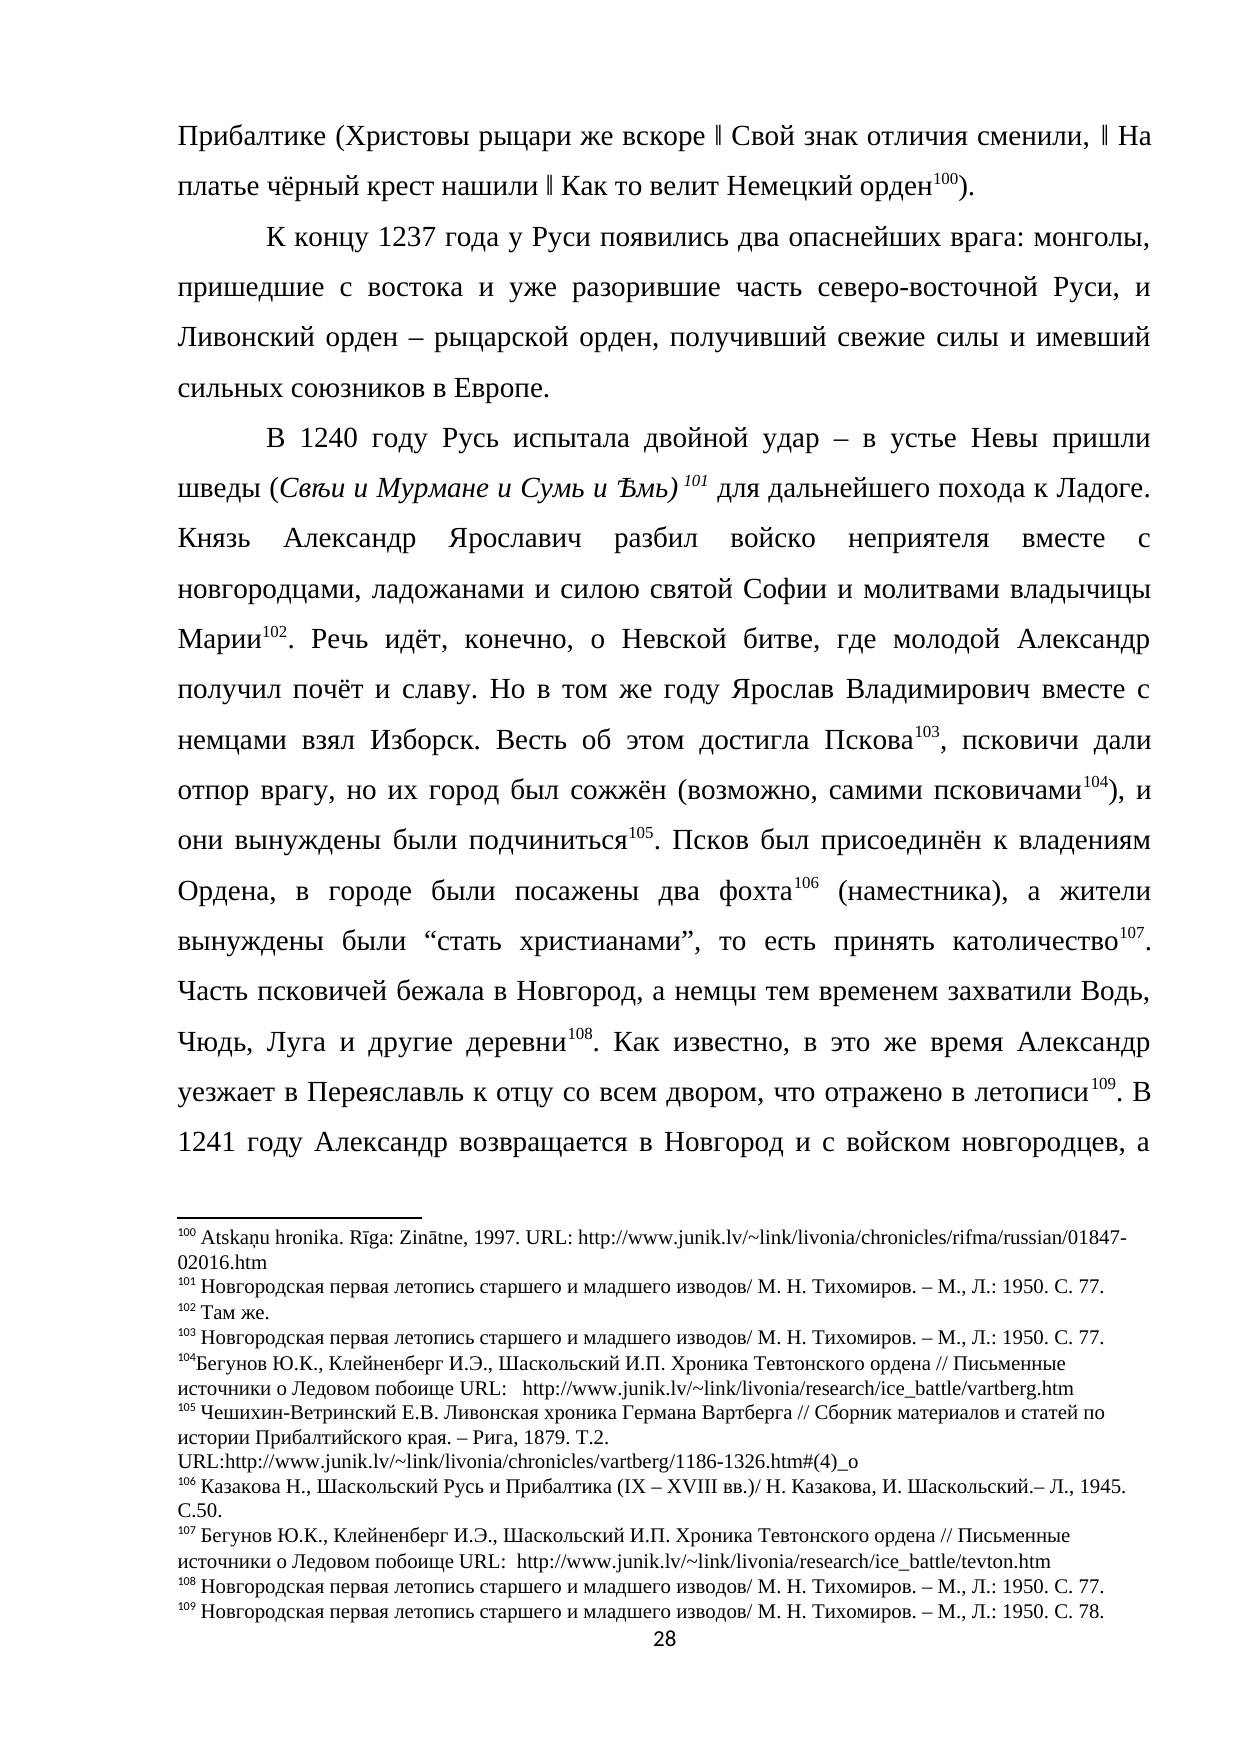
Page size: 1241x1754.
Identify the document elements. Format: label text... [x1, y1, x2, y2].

text В 1240 году Русь испытала двойной удар – в устье Невы пришли шведы (Свѣи и Мурмане и Сумь и Ѣмь) для дальнейшего похода к Ладоге. Князь Александр Ярославич разбил войско неприятеля вместе с новгородцами, ладожанами и силою святой Софии и молитвами владычицы Марии. Речь идёт, конечно, о Невской битве, где молодой Александр получил почёт и славу. Но в том же году Ярослав Владимирович вместе с немцами взял Изборск. Весть об этом достигла Пскова, псковичи дали отпор врагу, но их город был сожжён (возможно, самими псковичами), и они вынуждены были подчиниться. Псков был присоединён к владениям Ордена, в городе были посажены два фохта (наместника), а жители вынуждены были “стать христианами”, то есть принять католичество. Часть псковичей бежала в Новгород, а немцы тем временем захватили Водь, Чюдь, Луга и другие деревни. Как известно, в это же время Александр уезжает в Переяславль к отцу со всем двором, что отражено в летописи. В 1241 году Александр возвращается в Новгород и с войском новгородцев, а также с союзными карелами и ижорой овладевает Копорьем, после чего возвращается в столицу княжества с пленными немцами. [177, 420, 1152, 1158]
text К концу 1237 года у Руси появились два опаснейших врага: монголы, пришедшие с востока и уже разорившие часть северо-восточной Руси, и Ливонский орден – рыцарской орден, получивший свежие силы и имевший сильных союзников в Европе. [177, 219, 1152, 403]
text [177, 118, 1152, 202]
